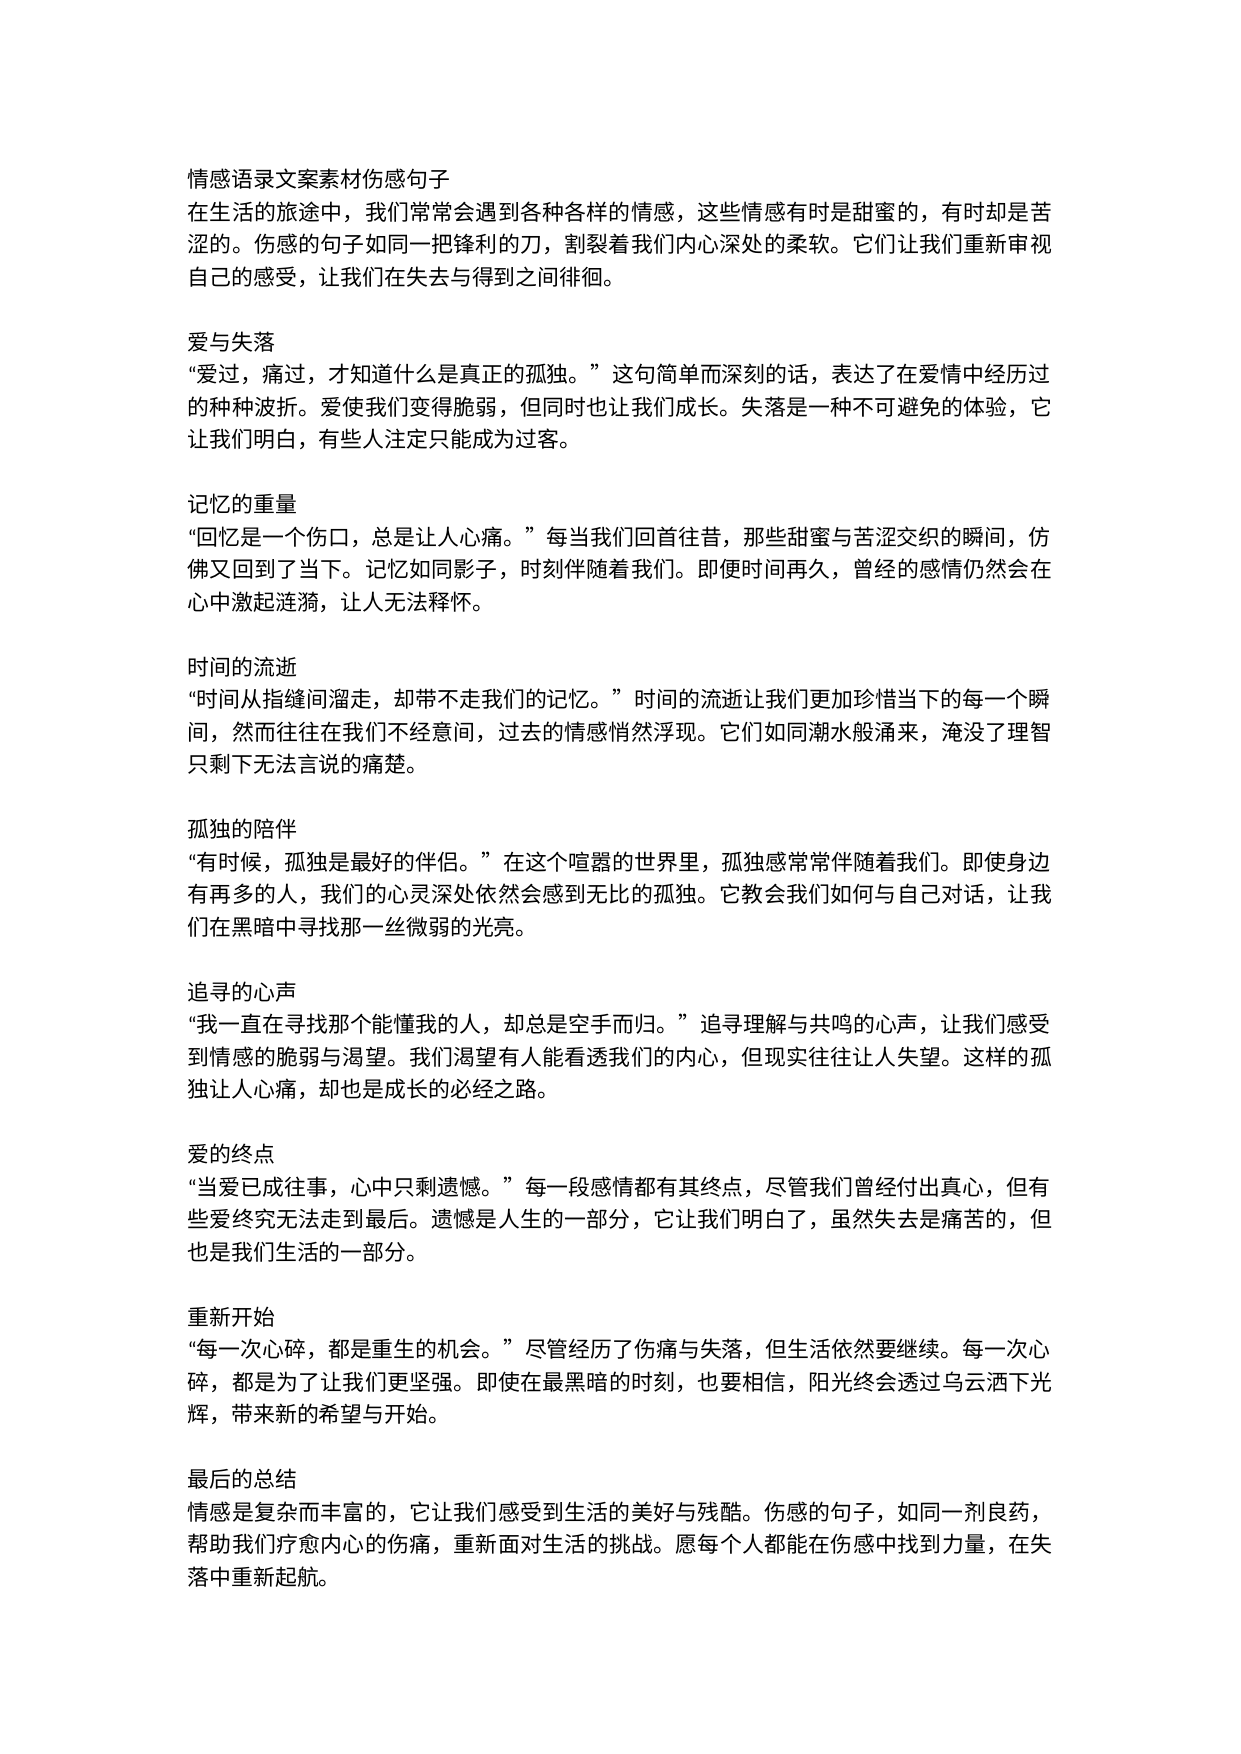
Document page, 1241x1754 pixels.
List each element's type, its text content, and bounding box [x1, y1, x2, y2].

text 记忆的重量 [187, 487, 1053, 519]
text 时间的流逝 [187, 649, 1053, 682]
text 爱与失落 [187, 324, 1053, 357]
text 追寻的心声 [187, 974, 1053, 1007]
text 在生活的旅途中，我们常常会遇到各种各样的情感，这些情感有时是甜蜜的，有时却是苦涩的。伤感的句子如同一把锋利的刀，割裂着我们内心深处的柔软。它们让我们重新审视自己的感受，让我们在失去与得到之间徘徊。 [187, 194, 1053, 292]
text “每一次心碎，都是重生的机会。”尽管经历了伤痛与失落，但生活依然要继续。每一次心碎，都是为了让我们更坚强。即使在最黑暗的时刻，也要相信，阳光终会透过乌云洒下光辉，带来新的希望与开始。 [187, 1332, 1053, 1429]
text 情感是复杂而丰富的，它让我们感受到生活的美好与残酷。伤感的句子，如同一剂良药，帮助我们疗愈内心的伤痛，重新面对生活的挑战。愿每个人都能在伤感中找到力量，在失落中重新起航。 [187, 1494, 1053, 1592]
text 重新开始 [187, 1299, 1053, 1332]
text “回忆是一个伤口，总是让人心痛。”每当我们回首往昔，那些甜蜜与苦涩交织的瞬间，仿佛又回到了当下。记忆如同影子，时刻伴随着我们。即便时间再久，曾经的感情仍然会在心中激起涟漪，让人无法释怀。 [187, 519, 1053, 617]
text 爱的终点 [187, 1137, 1053, 1169]
text 情感语录文案素材伤感句子 [187, 162, 1053, 194]
text “有时候，孤独是最好的伴侣。”在这个喧嚣的世界里，孤独感常常伴随着我们。即使身边有再多的人，我们的心灵深处依然会感到无比的孤独。它教会我们如何与自己对话，让我们在黑暗中寻找那一丝微弱的光亮。 [187, 844, 1053, 942]
text “当爱已成往事，心中只剩遗憾。”每一段感情都有其终点，尽管我们曾经付出真心，但有些爱终究无法走到最后。遗憾是人生的一部分，它让我们明白了，虽然失去是痛苦的，但也是我们生活的一部分。 [187, 1169, 1053, 1267]
text “时间从指缝间溜走，却带不走我们的记忆。”时间的流逝让我们更加珍惜当下的每一个瞬间，然而往往在我们不经意间，过去的情感悄然浮现。它们如同潮水般涌来，淹没了理智，只剩下无法言说的痛楚。 [187, 682, 1053, 779]
text “我一直在寻找那个能懂我的人，却总是空手而归。”追寻理解与共鸣的心声，让我们感受到情感的脆弱与渴望。我们渴望有人能看透我们的内心，但现实往往让人失望。这样的孤独让人心痛，却也是成长的必经之路。 [187, 1007, 1053, 1104]
text 最后的总结 [187, 1462, 1053, 1494]
text “爱过，痛过，才知道什么是真正的孤独。”这句简单而深刻的话，表达了在爱情中经历过的种种波折。爱使我们变得脆弱，但同时也让我们成长。失落是一种不可避免的体验，它让我们明白，有些人注定只能成为过客。 [187, 357, 1053, 454]
text 孤独的陪伴 [187, 812, 1053, 844]
